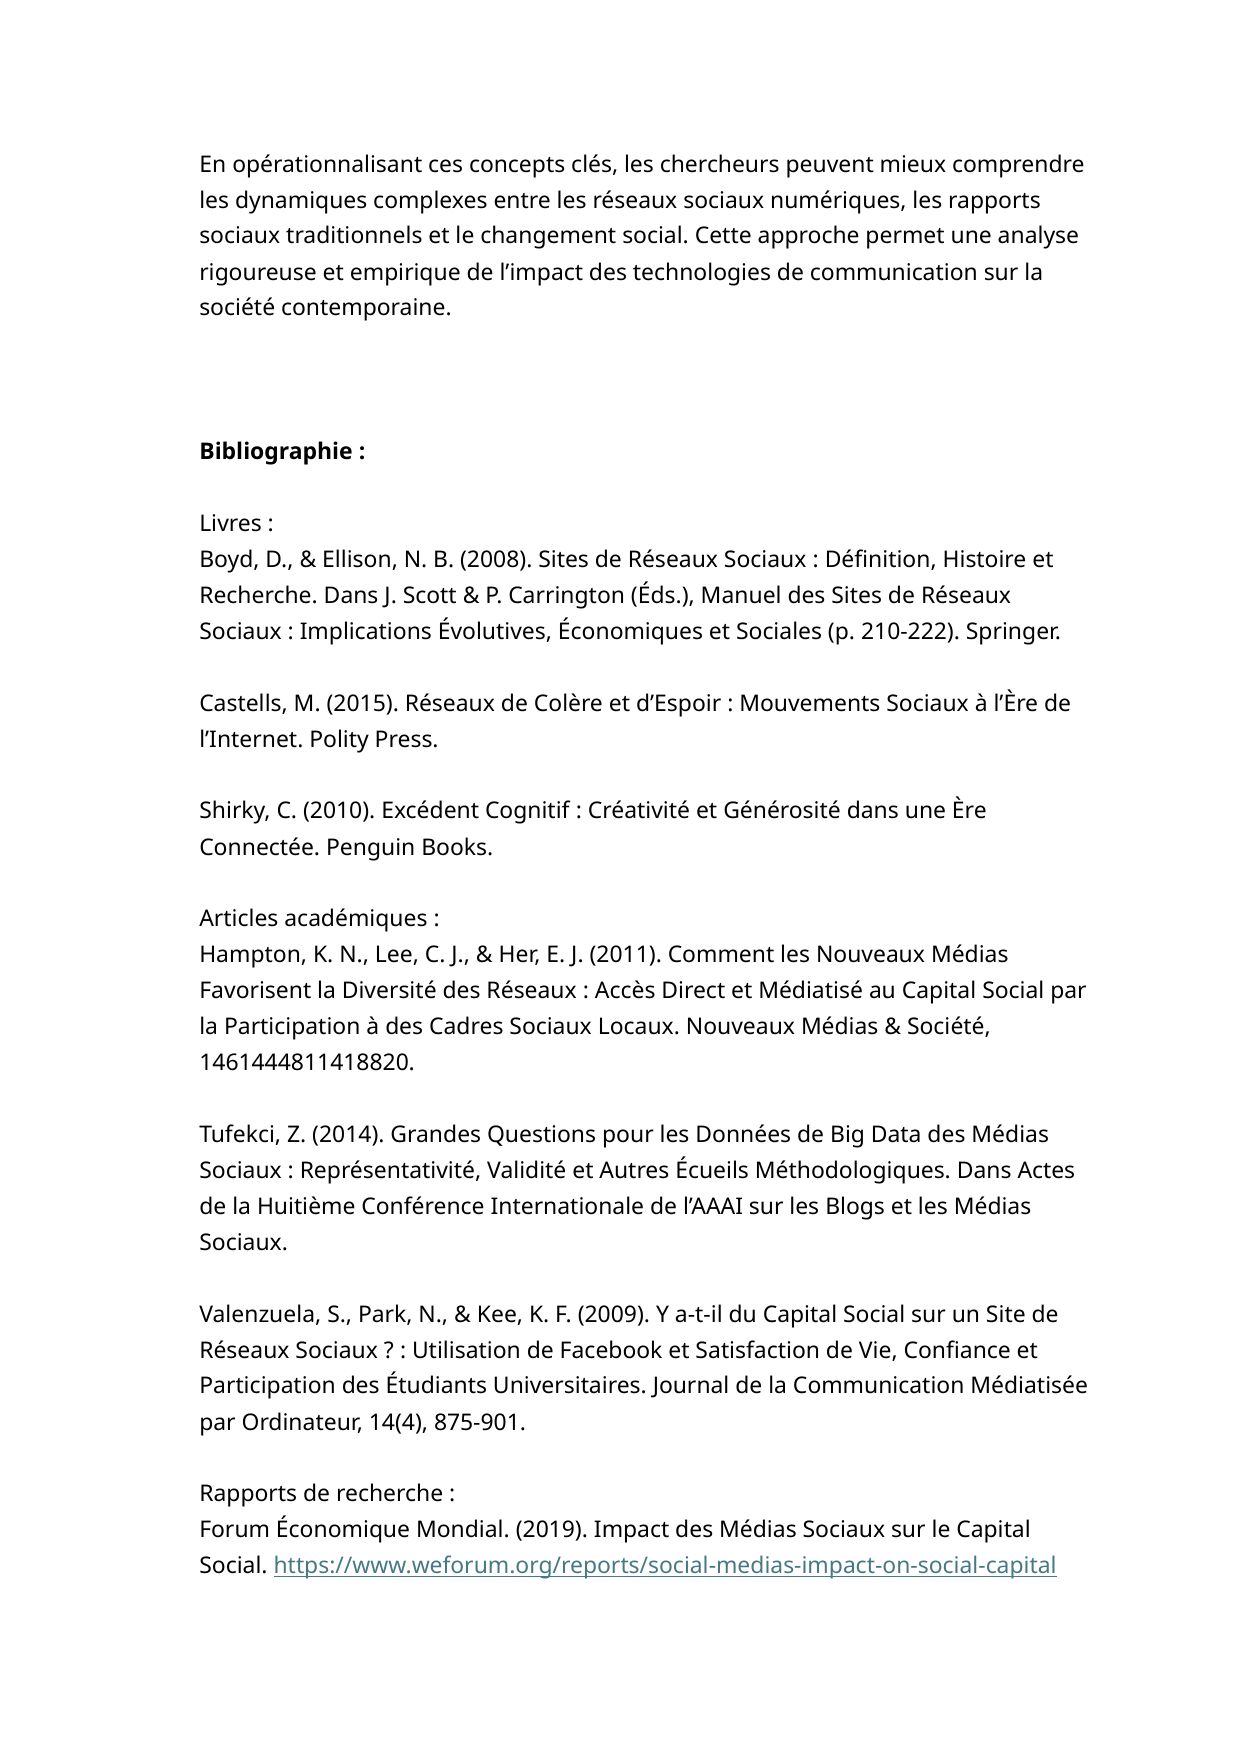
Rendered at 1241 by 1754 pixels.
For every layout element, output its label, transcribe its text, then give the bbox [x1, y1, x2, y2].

list Bibliographie : [199, 435, 1093, 466]
list Castells, M. (2015). Réseaux de Colère et d’Espoir : Mouvements Sociaux à l’Ère de l’Internet. Polity Press. [199, 687, 1093, 754]
list Hampton, K. N., Lee, C. J., & Her, E. J. (2011). Comment les Nouveaux Médias Favorisent la Diversité des Réseaux : Accès Direct et Médiatisé au Capital Social par la Participation à des Cadres Sociaux Locaux. Nouveaux Médias & Société, 1461444811418820. [199, 938, 1093, 1077]
list Rapports de recherche : [199, 1477, 1093, 1508]
list Valenzuela, S., Park, N., & Kee, K. F. (2009). Y a-t-il du Capital Social sur un Site de Réseaux Sociaux ? : Utilisation de Facebook et Satisfaction de Vie, Confiance et Participation des Étudiants Universitaires. Journal de la Communication Médiatisée par Ordinateur, 14(4), 875-901. [199, 1298, 1093, 1437]
list Tufekci, Z. (2014). Grandes Questions pour les Données de Big Data des Médias Sociaux : Représentativité, Validité et Autres Écueils Méthodologiques. Dans Actes de la Huitième Conférence Internationale de l’AAAI sur les Blogs et les Médias Sociaux. [199, 1118, 1093, 1257]
list Boyd, D., & Ellison, N. B. (2008). Sites de Réseaux Sociaux : Définition, Histoire et Recherche. Dans J. Scott & P. Carrington (Éds.), Manuel des Sites de Réseaux Sociaux : Implications Évolutives, Économiques et Sociales (p. 210-222). Springer. [199, 543, 1093, 646]
list En opérationnalisant ces concepts clés, les chercheurs peuvent mieux comprendre les dynamiques complexes entre les réseaux sociaux numériques, les rapports sociaux traditionnels et le changement social. Cette approche permet une analyse rigoureuse et empirique de l’impact des technologies de communication sur la société contemporaine. [199, 148, 1093, 323]
list Forum Économique Mondial. (2019). Impact des Médias Sociaux sur le Capital Social. https://www.weforum.org/reports/social-medias-impact-on-social-capital [199, 1513, 1093, 1580]
list Livres : [199, 507, 1093, 538]
list Articles académiques : [199, 902, 1093, 933]
list Shirky, C. (2010). Excédent Cognitif : Créativité et Générosité dans une Ère Connectée. Penguin Books. [199, 794, 1093, 862]
